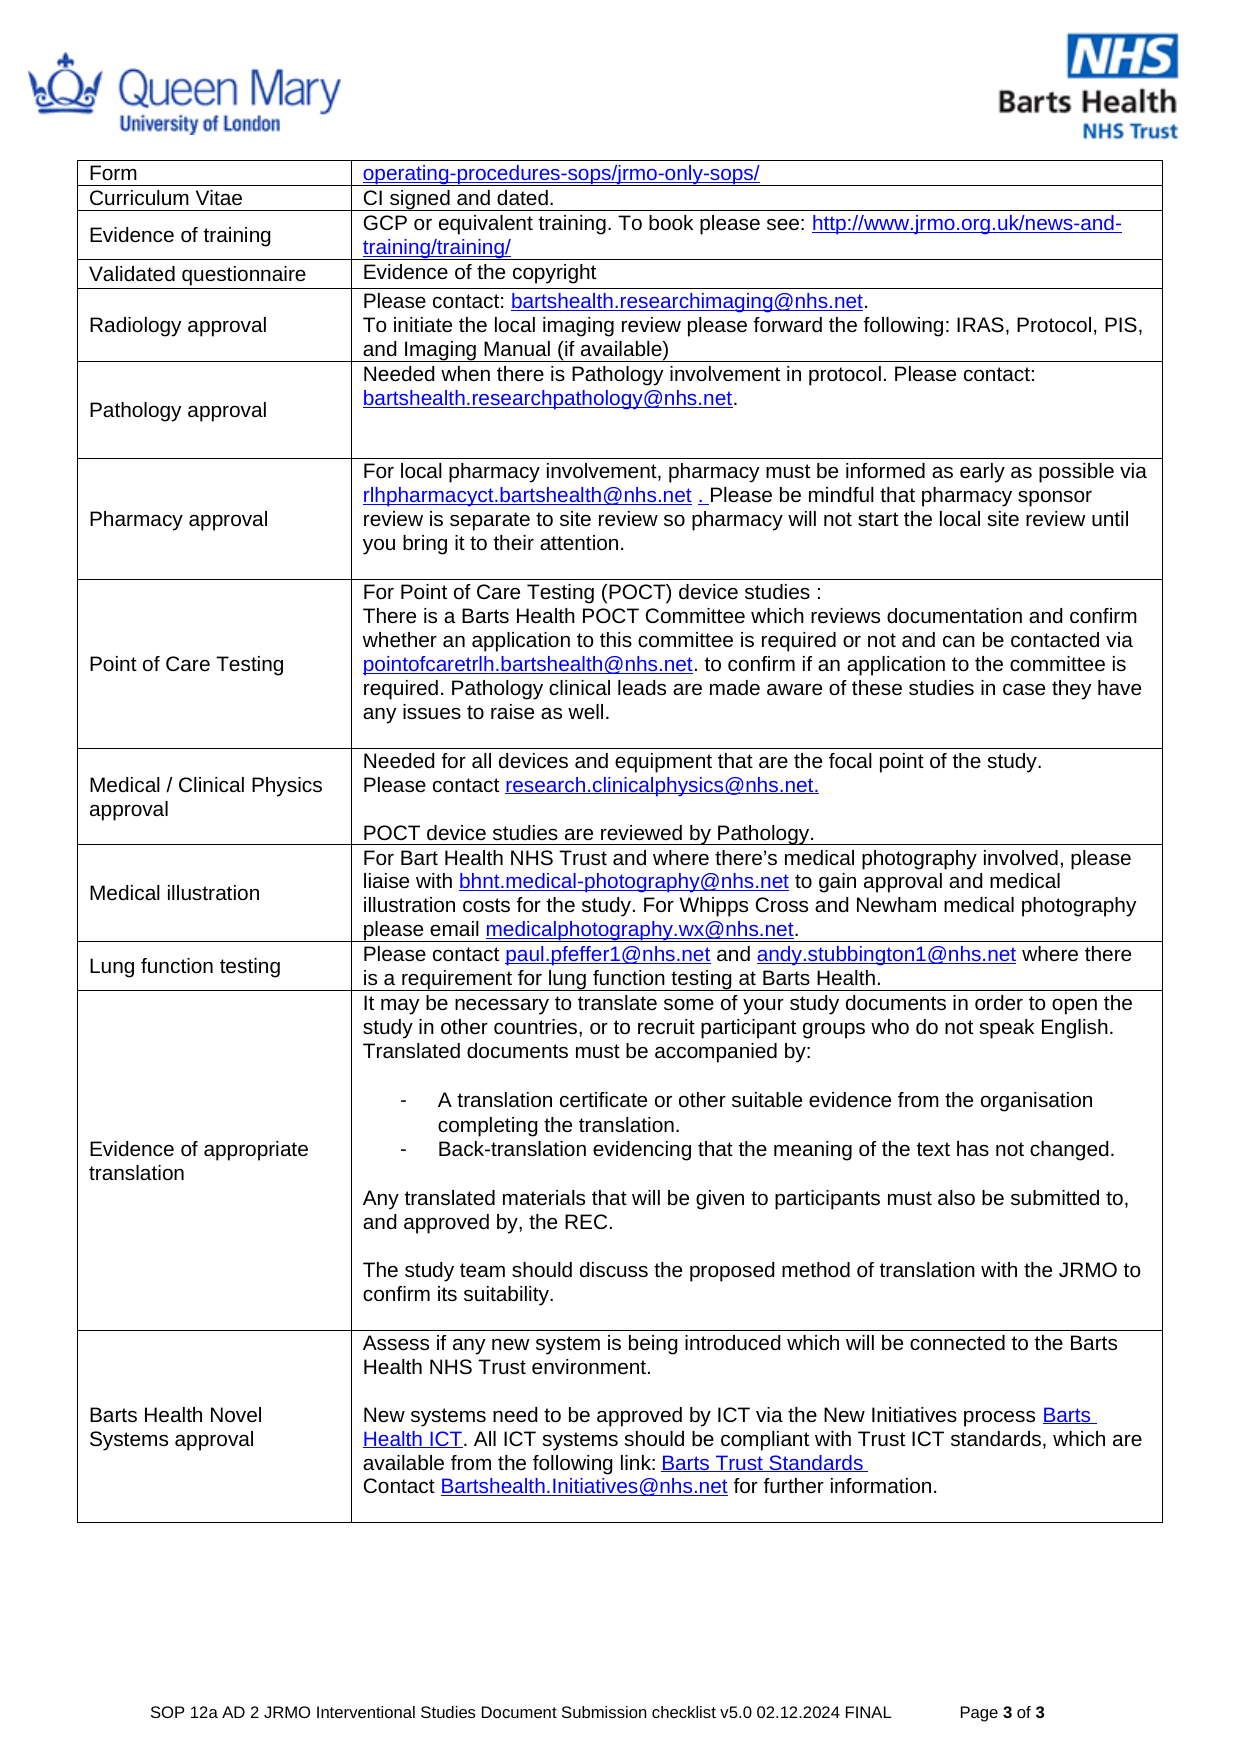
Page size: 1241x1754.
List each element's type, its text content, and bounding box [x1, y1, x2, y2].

table_cell Validated questionnaire [78, 260, 351, 288]
table_cell Needed when there is Pathology involvement in protocol. Please contact: bartshealth.researchpathology@nhs.net. [352, 362, 1162, 458]
table_cell CI signed and dated. [352, 186, 1162, 210]
table_cell Barts Health Novel Systems approval [78, 1331, 351, 1522]
picture [28, 52, 341, 135]
table_cell For Bart Health NHS Trust and where there’s medical photography involved, please liaise with bhnt.medical-photography@nhs.net to gain approval and medical illustration costs for the study. For Whipps Cross and Newham medical photography please email medicalphotography.wx@nhs.net. [352, 845, 1162, 941]
table_cell For local pharmacy involvement, pharmacy must be informed as early as possible via rlhpharmacyct.bartshealth@nhs.net . Please be mindful that pharmacy sponsor review is separate to site review so pharmacy will not start the local site review until you bring it to their attention. [352, 459, 1162, 579]
table_cell Assess if any new system is being introduced which will be connected to the Barts Health NHS Trust environment. New systems need to be approved by ICT via the New Initiatives process Barts Health ICT. All ICT systems should be compliant with Trust ICT standards, which are available from the following link: Barts Trust Standards Contact Bartshealth.Initiatives@nhs.net for further information. [352, 1331, 1162, 1522]
table_cell Needed for all devices and equipment that are the focal point of the study. Please contact research.clinicalphysics@nhs.net. POCT device studies are reviewed by Pathology. [352, 749, 1162, 844]
table_cell Please contact paul.pfeffer1@nhs.net and andy.stubbington1@nhs.net where there is a requirement for lung function testing at Barts Health. [352, 942, 1162, 990]
table_cell It may be necessary to translate some of your study documents in order to open the study in other countries, or to recruit participant groups who do not speak English. Translated documents must be accompanied by: A translation certificate or other suitable evidence from the organisation completing the translation. Back-translation evidencing that the meaning of the text has not changed. Any translated materials that will be given to participants must also be submitted to, and approved by, the REC. The study team should discuss the proposed method of translation with the JRMO to confirm its suitability. [352, 991, 1162, 1329]
table_cell For Point of Care Testing (POCT) device studies : There is a Barts Health POCT Committee which reviews documentation and confirm whether an application to this committee is required or not and can be contacted via pointofcaretrlh.bartshealth@nhs.net. to confirm if an application to the committee is required. Pathology clinical leads are made aware of these studies in case they have any issues to raise as well. [352, 580, 1162, 747]
table_cell Evidence of appropriate translation [78, 991, 351, 1329]
table_cell GCP or equivalent training. To book please see: http://www.jrmo.org.uk/news-and-training/training/ [352, 211, 1162, 259]
table_cell Please contact: bartshealth.researchimaging@nhs.net. To initiate the local imaging review please forward the following: IRAS, Protocol, PIS, and Imaging Manual (if available) [352, 289, 1162, 361]
table_cell Pharmacy approval [78, 459, 351, 579]
table_cell Point of Care Testing [78, 580, 351, 747]
table_cell Evidence of training [78, 211, 351, 259]
table_cell Lung function testing [78, 942, 351, 990]
picture [955, 30, 1183, 143]
table_cell Curriculum Vitae [78, 186, 351, 210]
table_cell Approval for Non-Funded Projects (New Studies) Form [78, 161, 351, 185]
table_cell Radiology approval [78, 289, 351, 361]
table_cell Medical illustration [78, 845, 351, 941]
table_cell Pathology approval [78, 362, 351, 458]
table_cell Evidence of the copyright [352, 260, 1162, 288]
table_cell Medical / Clinical Physics approval [78, 749, 351, 844]
